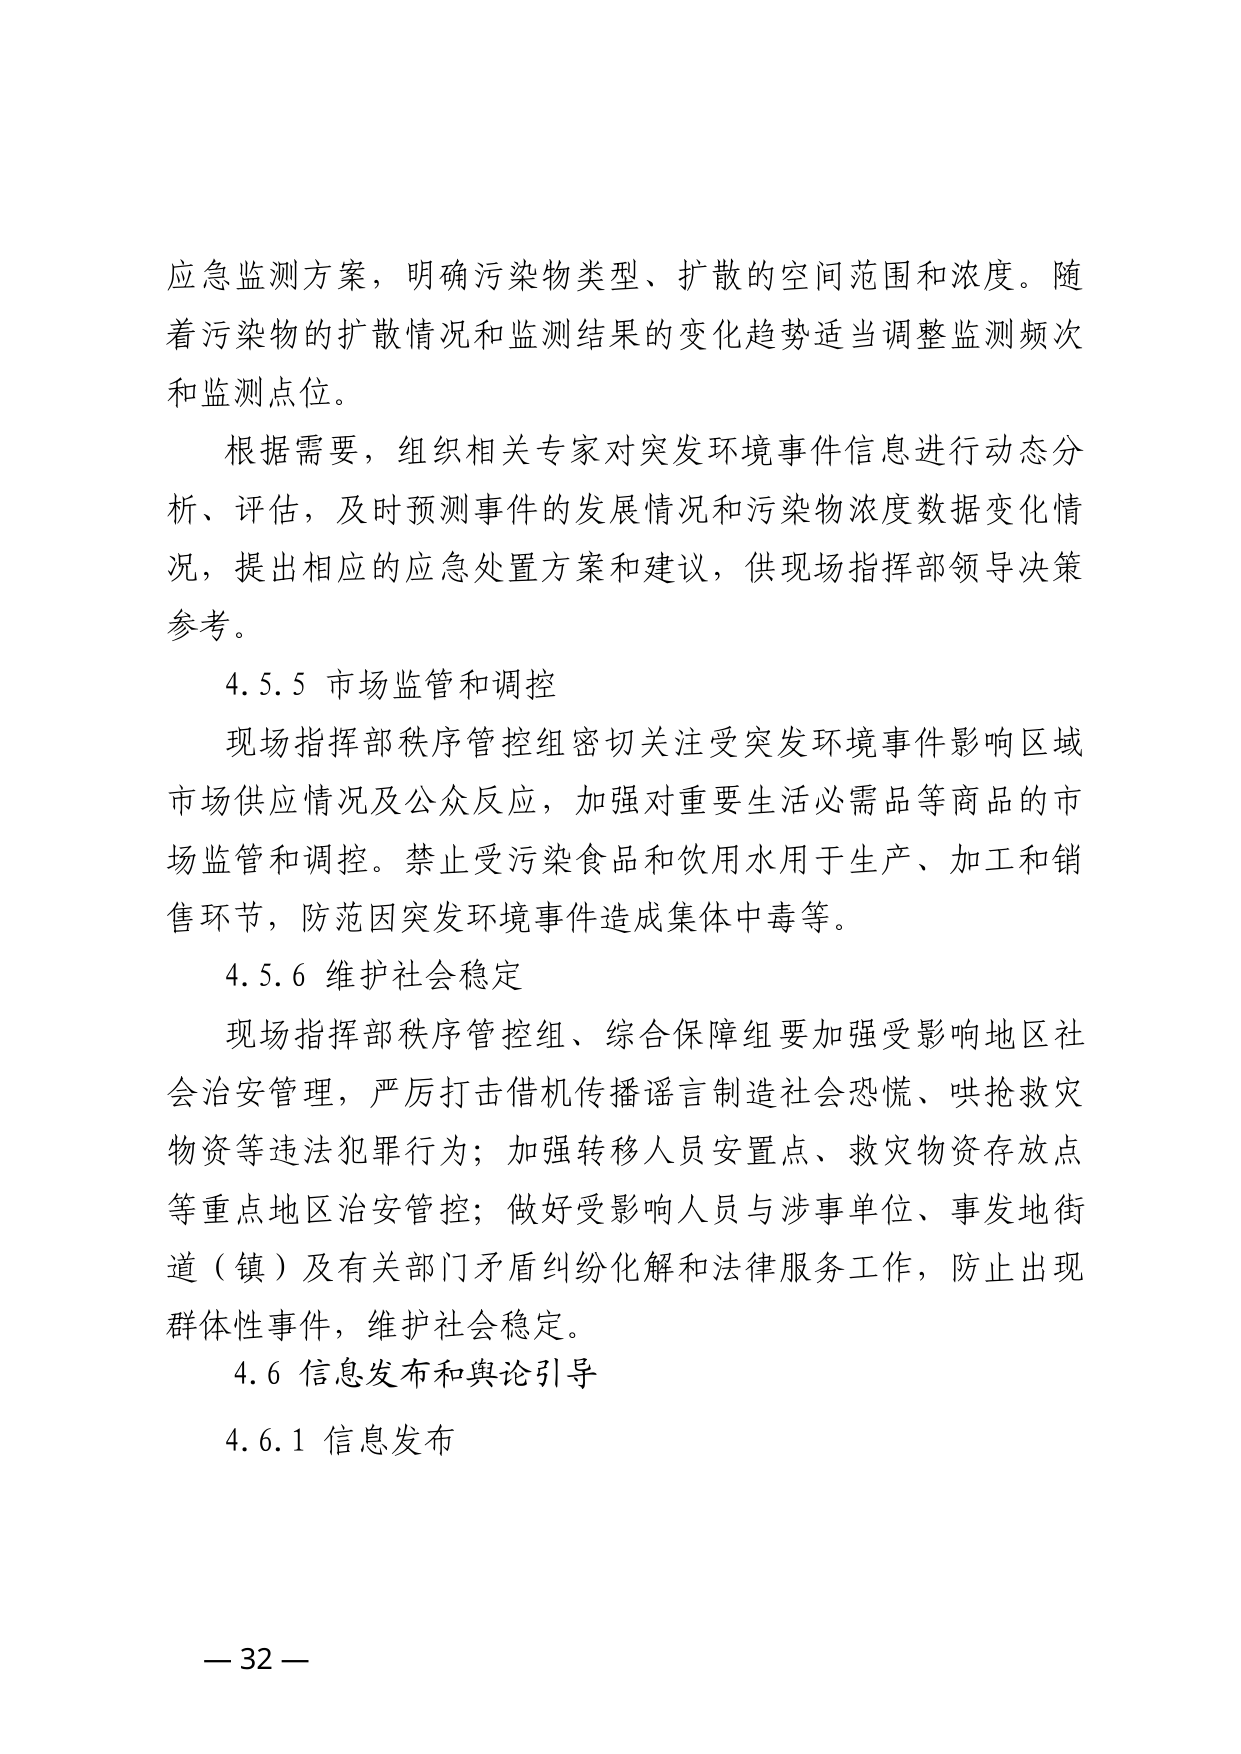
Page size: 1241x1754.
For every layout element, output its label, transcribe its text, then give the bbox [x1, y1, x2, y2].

subtitle 4.6 信息发布和舆论引导 [165, 1349, 1087, 1393]
text 根据需要，组织相关专家对突发环境事件信息进行动态分析、评估，及时预测事件的发展情况和污染物浓度数据变化情况，提出相应的应急处置方案和建议，供现场指挥部领导决策参考。 [165, 416, 1087, 649]
text 现场指挥部秩序管控组、综合保障组要加强受影响地区社会治安管理，严厉打击借机传播谣言制造社会恐慌、哄抢救灾物资等违法犯罪行为；加强转移人员安置点、救灾物资存放点等重点地区治安管控；做好受影响人员与涉事单位、事发地街道（镇）及有关部门矛盾纠纷化解和法律服务工作，防止出现群体性事件，维护社会稳定。 [165, 999, 1087, 1349]
text 4.5.6 维护社会稳定 [165, 941, 1087, 999]
text 现场指挥部秩序管控组密切关注受突发环境事件影响区域市场供应情况及公众反应，加强对重要生活必需品等商品的市场监管和调控。禁止受污染食品和饮用水用于生产、加工和销售环节，防范因突发环境事件造成集体中毒等。 [165, 708, 1087, 941]
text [165, 241, 1087, 416]
text 4.6.1 信息发布 [165, 1406, 1087, 1464]
text 4.5.5 市场监管和调控 [165, 649, 1087, 708]
